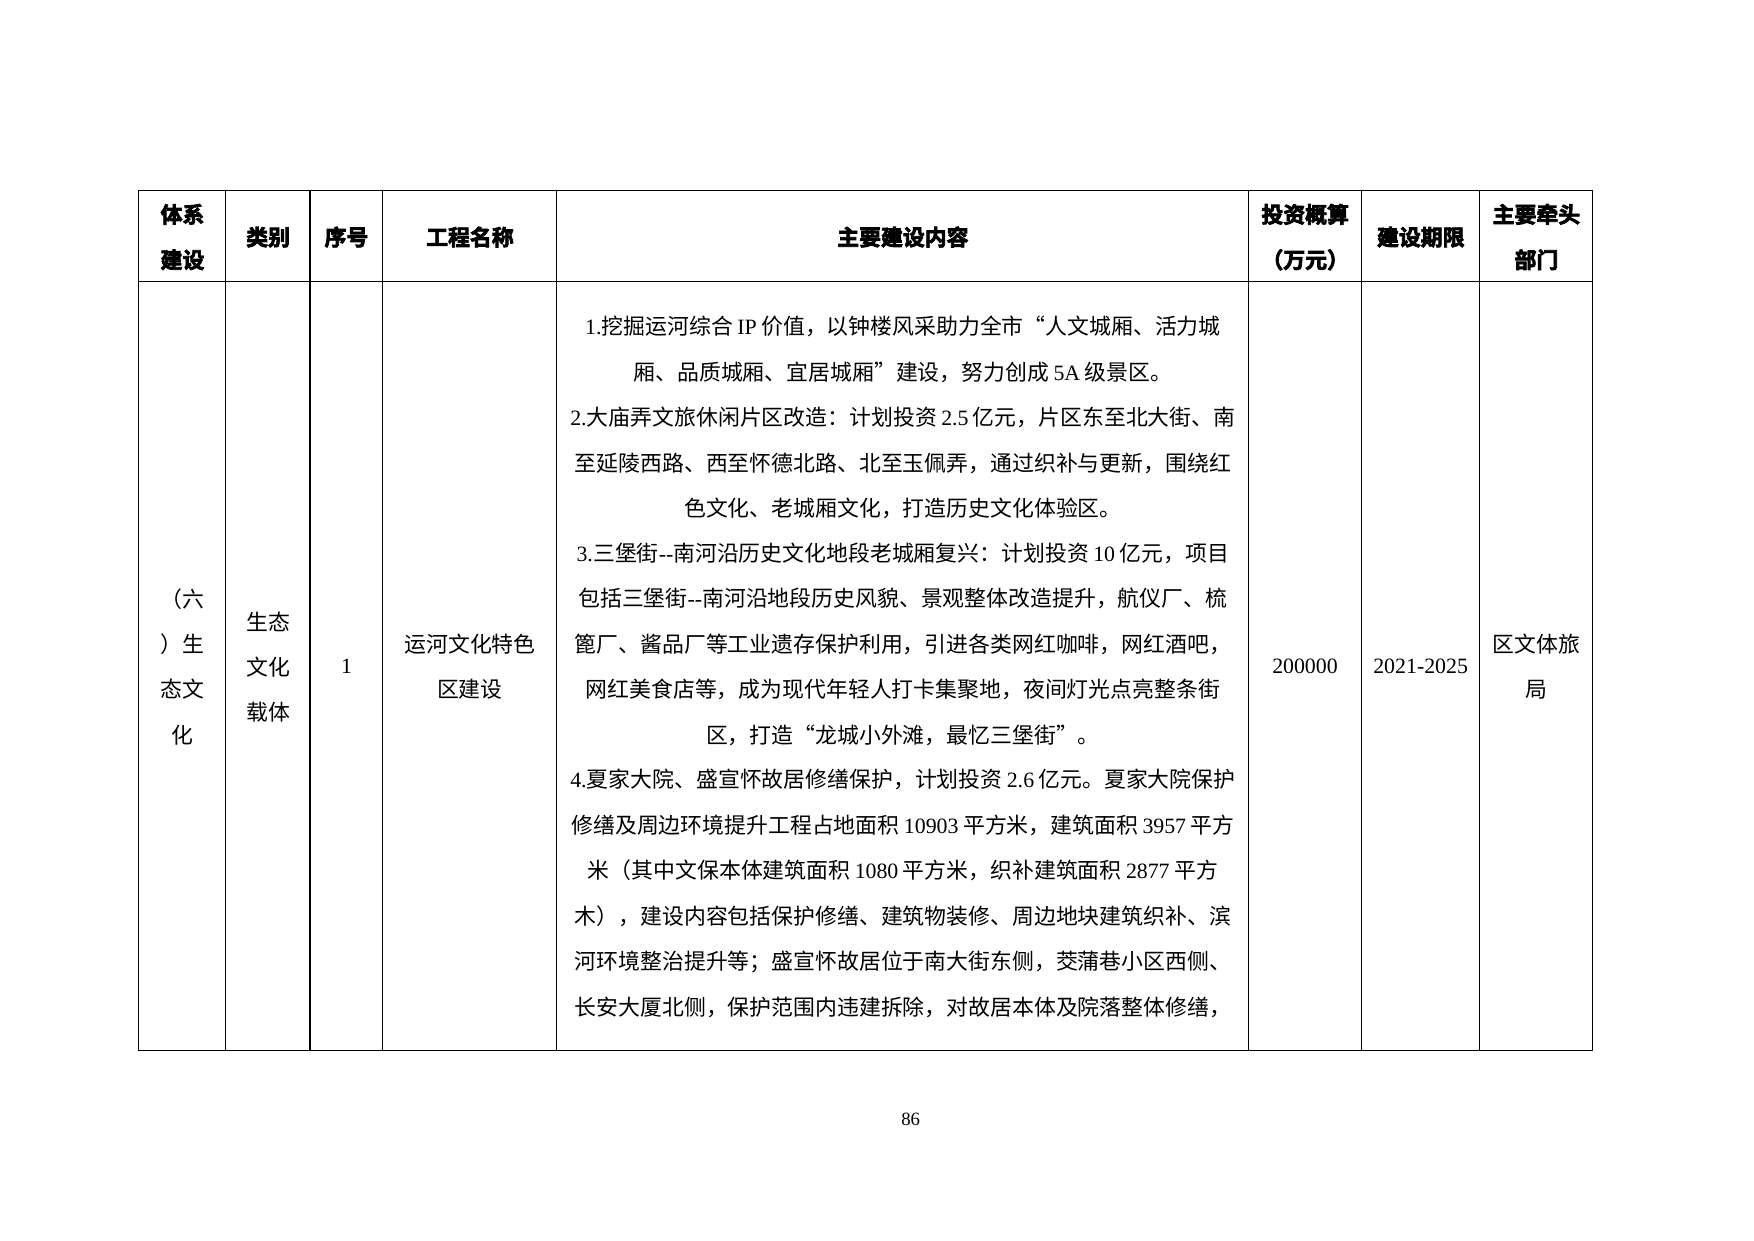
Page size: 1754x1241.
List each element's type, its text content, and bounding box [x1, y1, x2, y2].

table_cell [557, 282, 1248, 1049]
table_cell 2021-2025 [1362, 282, 1479, 1049]
table_cell 1 [311, 282, 382, 1049]
table_header 类别 [226, 191, 309, 281]
table_header 工程名称 [383, 191, 556, 281]
table_header 序号 [311, 191, 382, 281]
table_header 投资概算（万元） [1249, 191, 1361, 281]
table_header 主要建设内容 [557, 191, 1248, 281]
table_cell （六）生态文化 [139, 282, 225, 1049]
table_cell 200000 [1249, 282, 1361, 1049]
table_cell 运河文化特色区建设 [383, 282, 556, 1049]
table_header 主要牵头部门 [1480, 191, 1592, 281]
table_cell 生态文化载体 [226, 282, 309, 1049]
table_header 建设期限 [1362, 191, 1479, 281]
table_header 体系建设 [139, 191, 225, 281]
table_cell 区文体旅局 [1480, 282, 1592, 1049]
